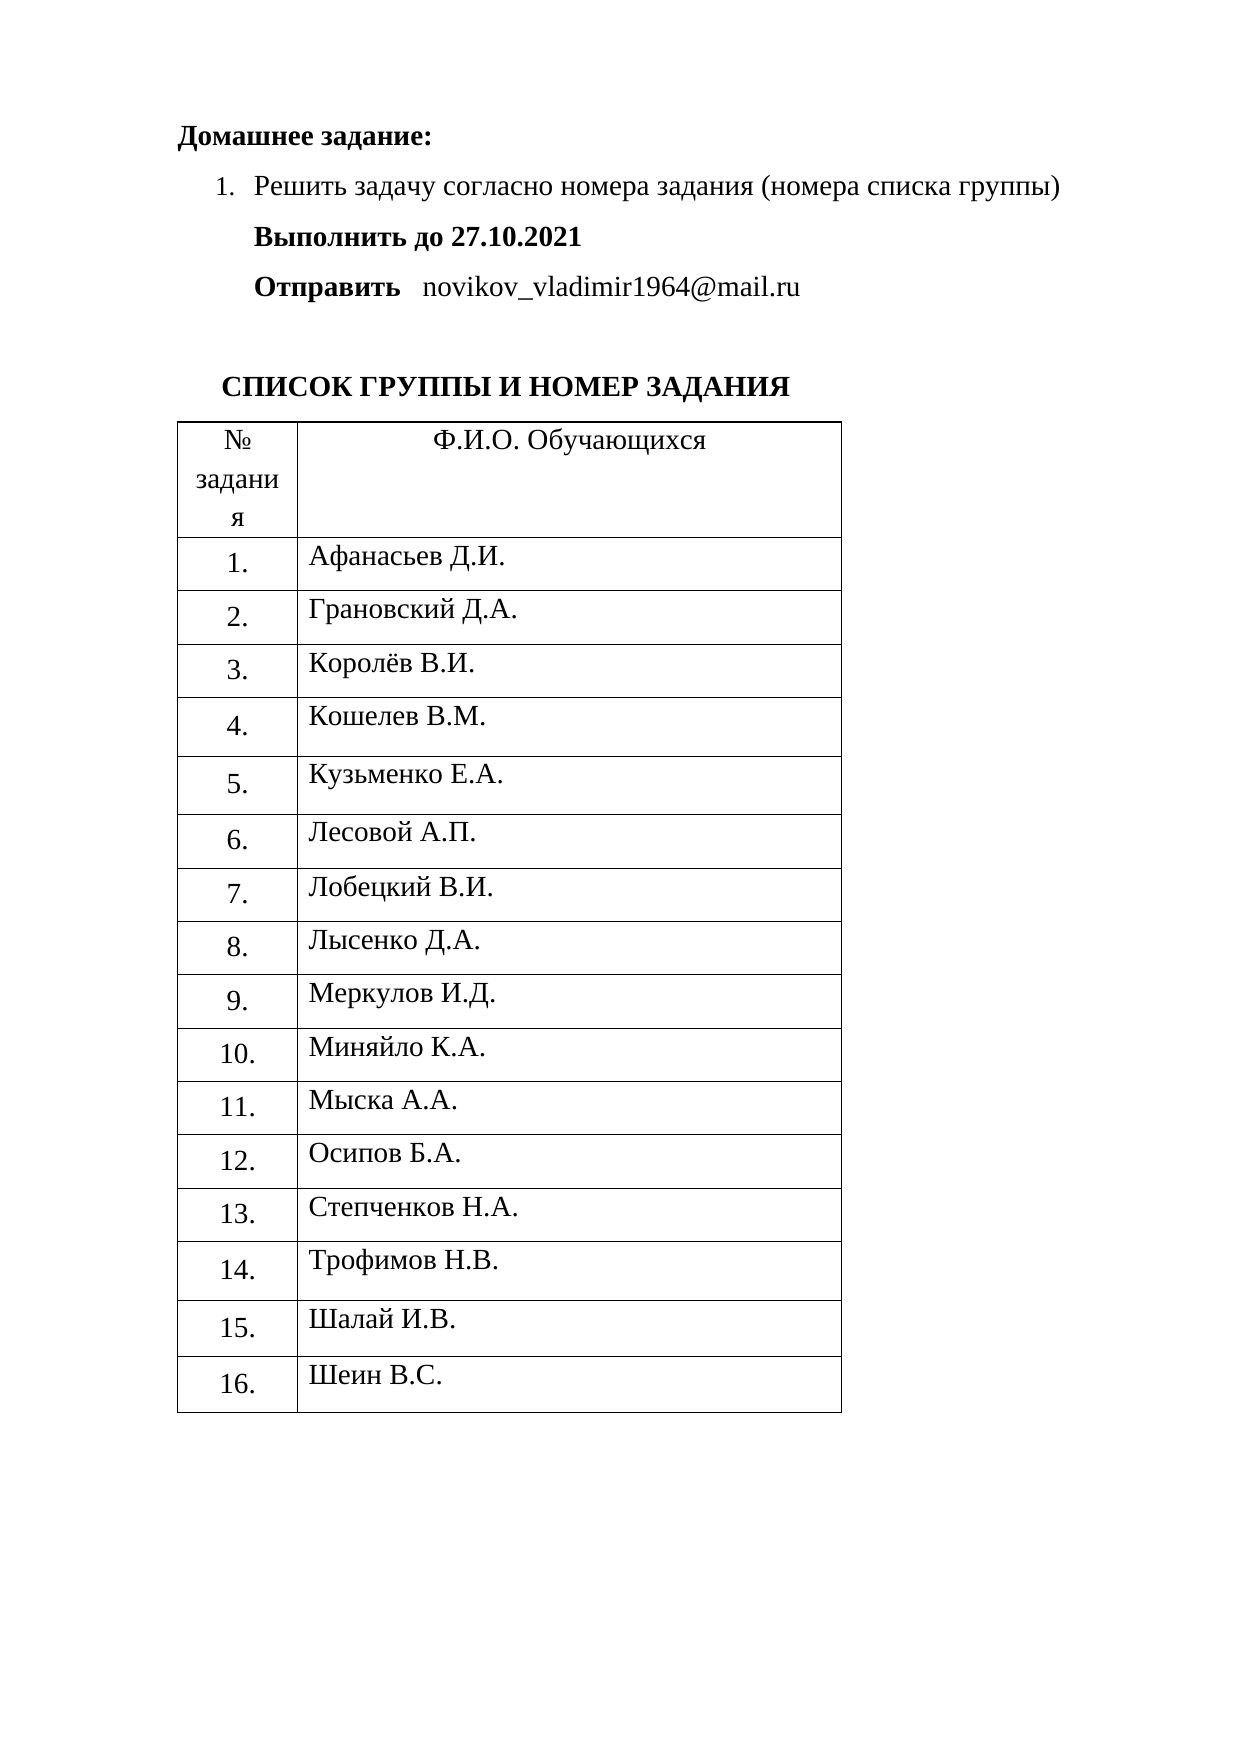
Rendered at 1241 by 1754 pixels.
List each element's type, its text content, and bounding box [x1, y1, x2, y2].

table_cell Степченков Н.А. [298, 1189, 841, 1241]
table_header № задания [178, 423, 297, 537]
table_cell 3. [178, 645, 297, 697]
table_cell 8. [178, 922, 297, 974]
table_cell 14. [178, 1242, 297, 1300]
table_cell Меркулов И.Д. [298, 975, 841, 1028]
table_cell Кошелев В.М. [298, 698, 841, 756]
list Отправить novikov_vladimir1964@mail.ru [254, 269, 1152, 303]
table_header Ф.И.О. Обучающихся [298, 423, 841, 537]
table_cell Осипов Б.А. [298, 1135, 841, 1188]
table_cell 7. [178, 869, 297, 921]
text СПИСОК ГРУППЫ И НОМЕР ЗАДАНИЯ [177, 369, 1152, 403]
table_cell 2. [178, 591, 297, 644]
table_cell Лесовой А.П. [298, 815, 841, 868]
table_cell Кузьменко Е.А. [298, 757, 841, 813]
table_cell 13. [178, 1189, 297, 1241]
table_cell 12. [178, 1135, 297, 1188]
table_cell 1. [178, 538, 297, 590]
table_cell 9. [178, 975, 297, 1028]
table_cell 4. [178, 698, 297, 756]
table_cell Миняйло К.А. [298, 1029, 841, 1081]
text Домашнее задание: [177, 118, 1152, 152]
table_cell Шалай И.В. [298, 1301, 841, 1356]
table_cell 15. [178, 1301, 297, 1356]
table_cell Трофимов Н.В. [298, 1242, 841, 1300]
table_cell 5. [178, 757, 297, 813]
table_cell Лобецкий В.И. [298, 869, 841, 921]
table_cell Грановский Д.А. [298, 591, 841, 644]
list Решить задачу согласно номера задания (номера списка группы) [215, 168, 1152, 202]
table_cell 16. [178, 1357, 297, 1412]
table_cell Шеин В.С. [298, 1357, 841, 1412]
table_cell Мыска А.А. [298, 1082, 841, 1134]
table_cell Афанасьев Д.И. [298, 538, 841, 590]
table_cell Королёв В.И. [298, 645, 841, 697]
table_cell 11. [178, 1082, 297, 1134]
table_cell 10. [178, 1029, 297, 1081]
list Выполнить до 27.10.2021 [254, 219, 1152, 252]
table_cell 6. [178, 815, 297, 868]
table_cell Лысенко Д.А. [298, 922, 841, 974]
